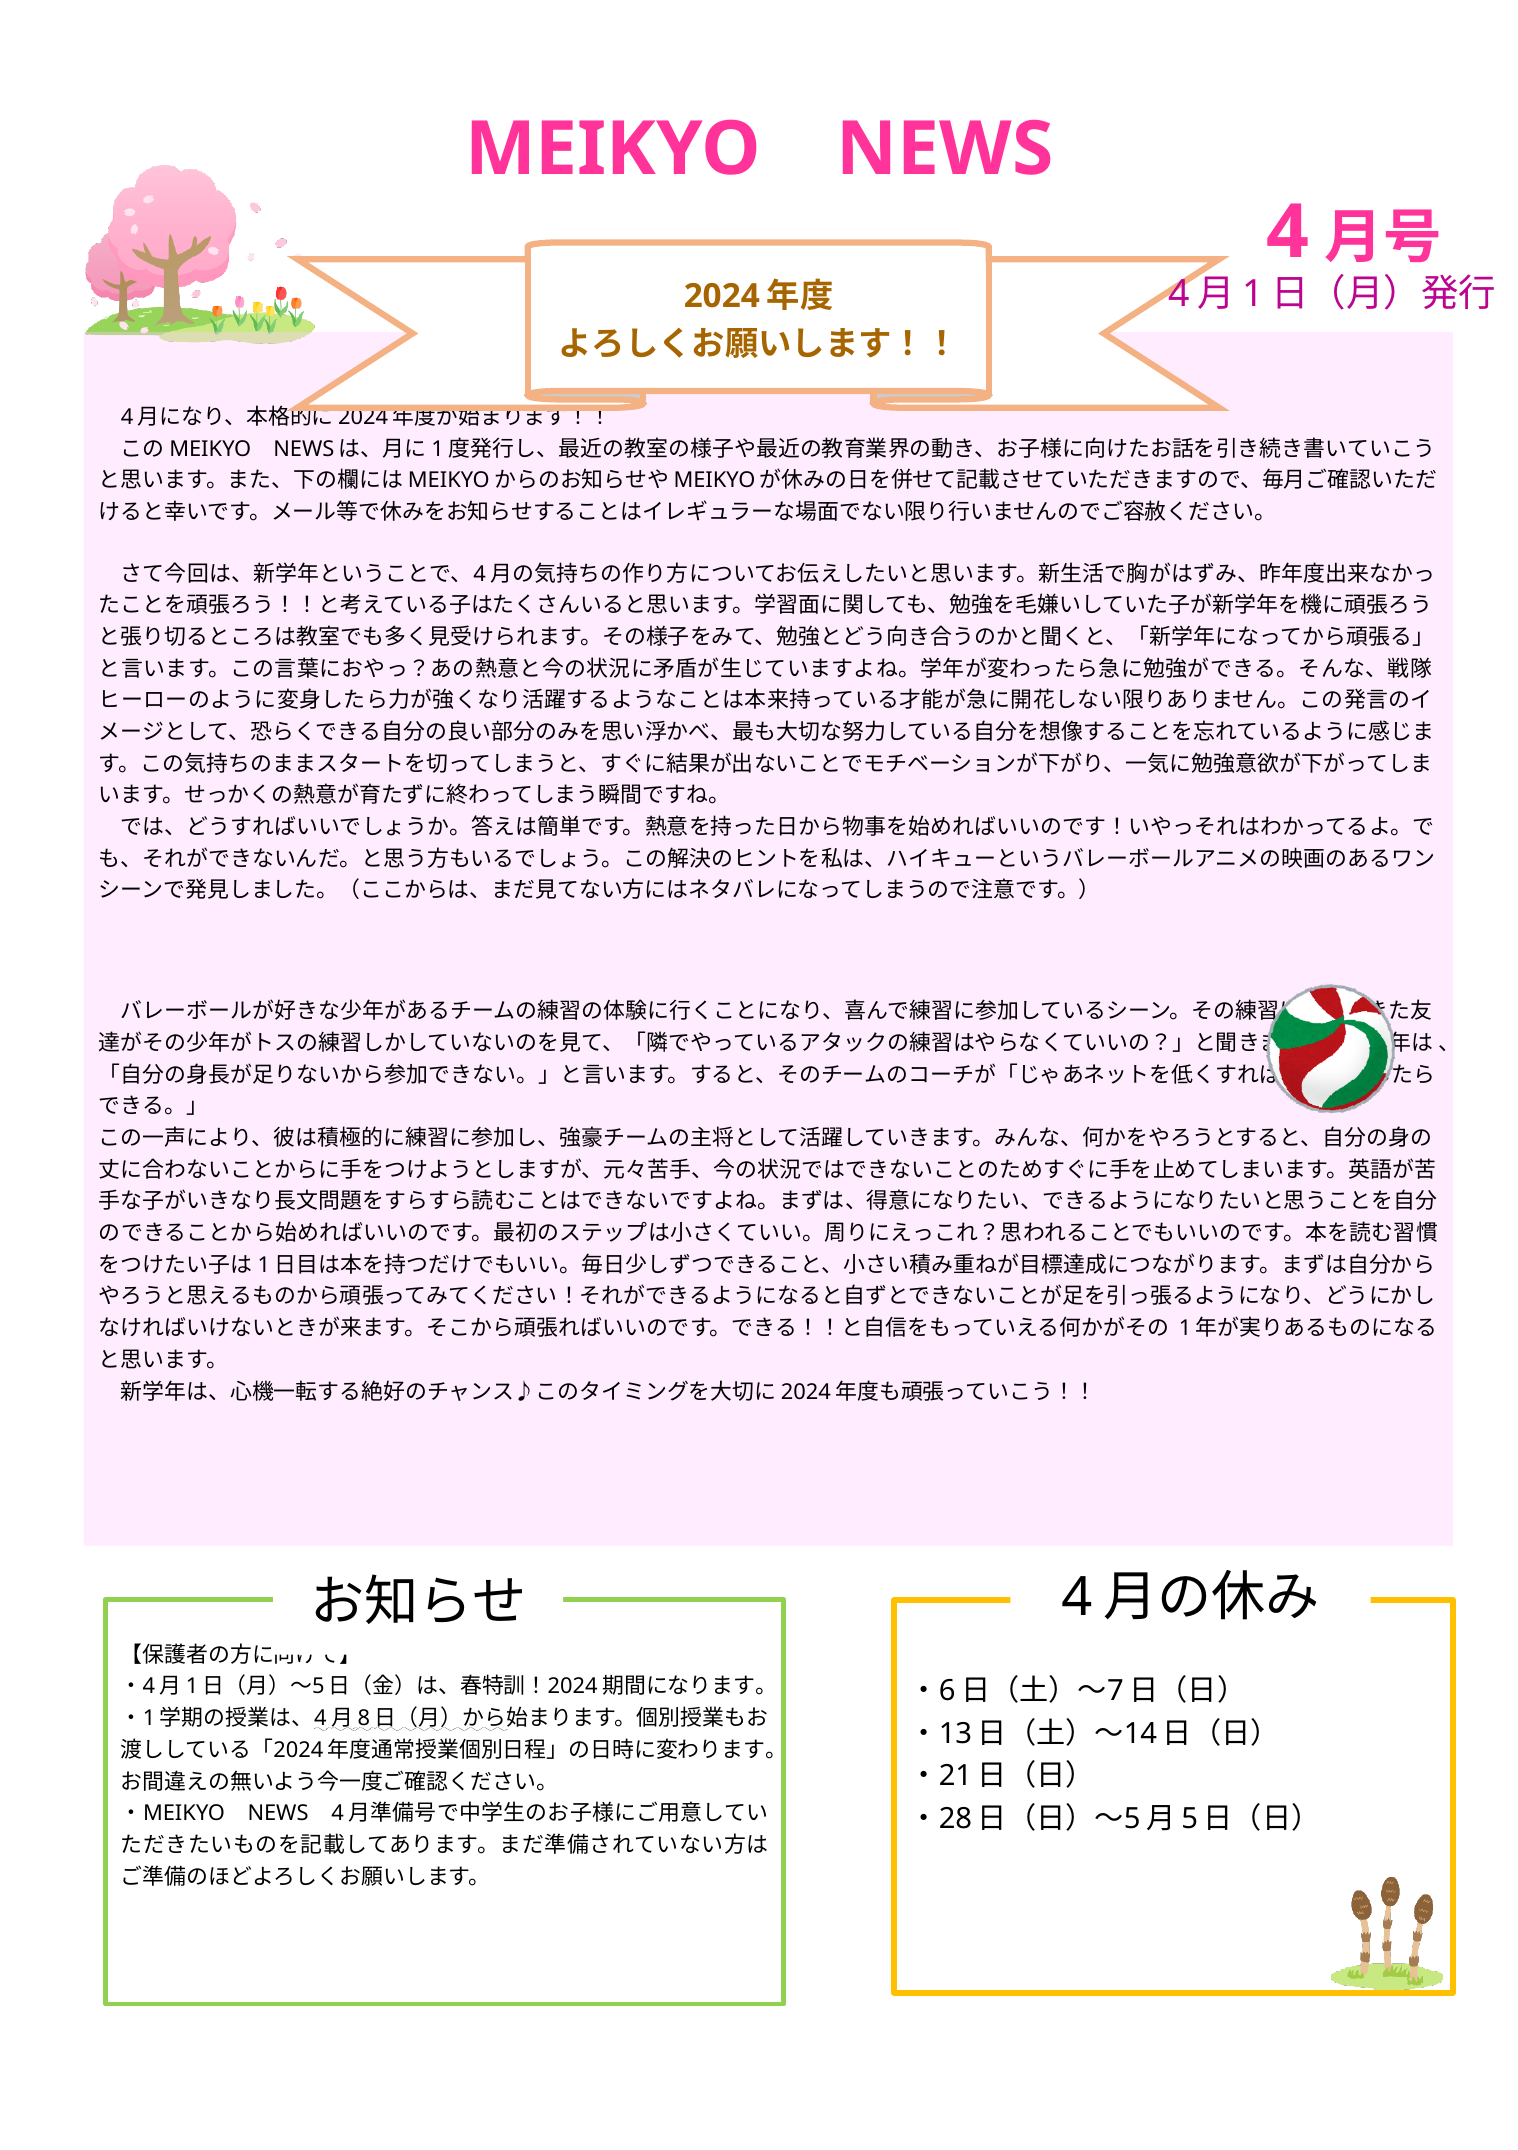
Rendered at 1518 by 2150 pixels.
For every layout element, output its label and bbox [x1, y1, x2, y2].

picture [1308, 1862, 1465, 2005]
picture [63, 131, 336, 378]
picture [1258, 977, 1403, 1121]
picture [1308, 1862, 1450, 1990]
